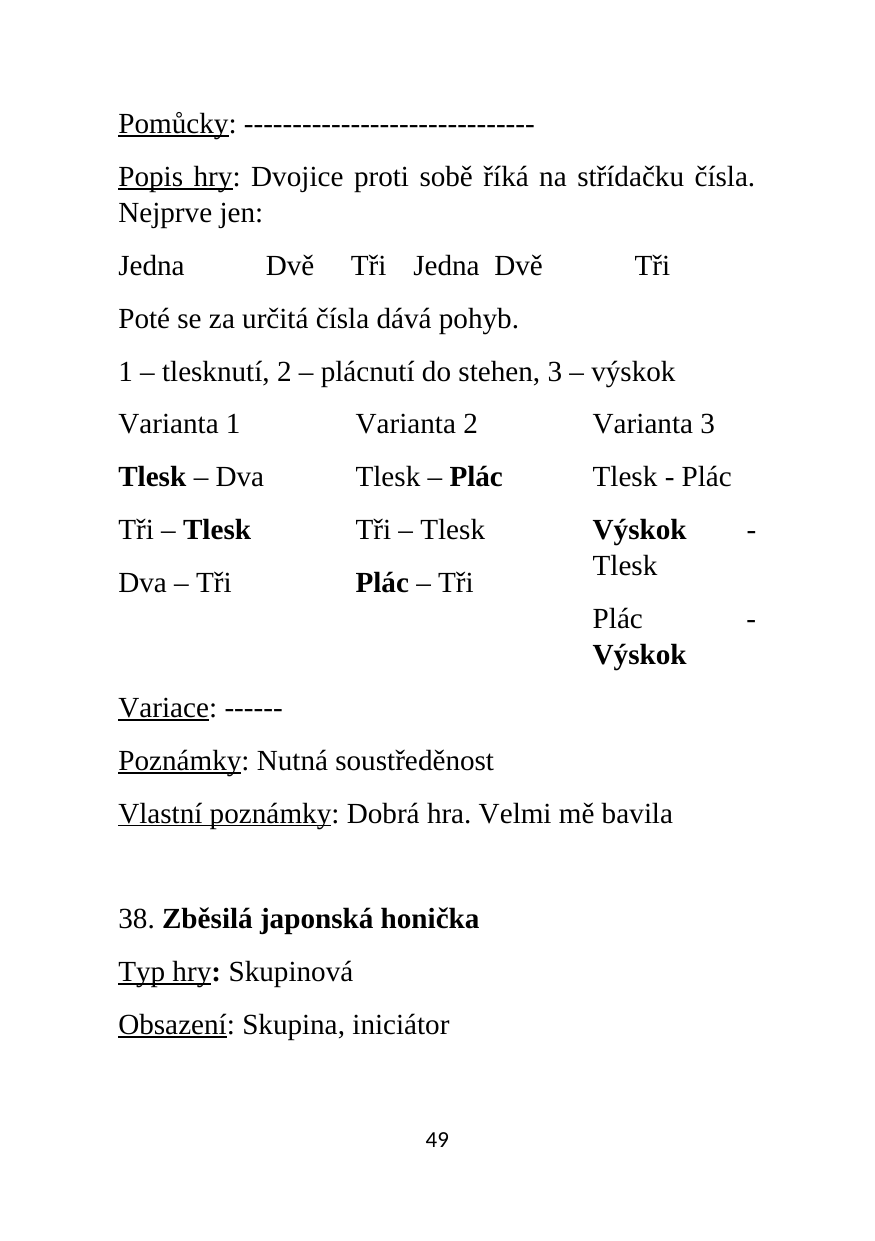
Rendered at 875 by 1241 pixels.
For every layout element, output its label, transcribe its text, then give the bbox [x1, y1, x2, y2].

text Dva – Tři [118, 565, 282, 598]
text Poté se za určitá čísla dává pohyb. [118, 301, 756, 334]
text Poznámky: Nutná soustředěnost [118, 743, 756, 776]
text Typ hry: Skupinová [118, 954, 756, 988]
text Obsazení: Skupina, iniciátor [118, 1007, 756, 1041]
text Vlastní poznámky: Dobrá hra. Velmi mě bavila [118, 796, 756, 829]
text Výskok - Tlesk [592, 512, 756, 582]
text Varianta 3 [592, 407, 756, 440]
text Varianta 2 [355, 407, 519, 440]
text Tlesk – Plác [355, 459, 519, 493]
text Tlesk – Dva [118, 459, 282, 493]
text 1 – tlesknutí, 2 – plácnutí do stehen, 3 – výskok [118, 354, 756, 387]
text Popis hry: Dvojice proti sobě říká na střídačku čísla. Nejprve jen: [118, 159, 756, 229]
text Variace: ------ [118, 690, 756, 724]
text Pomůcky: ------------------------------ [118, 106, 756, 140]
text 38. Zběsilá japonská honička [118, 901, 756, 935]
text Tři – Tlesk [355, 512, 519, 546]
text Plác - Výskok [592, 601, 756, 671]
text Jedna Dvě Tři Jedna Dvě Tři [118, 248, 756, 282]
text Plác – Tři [355, 565, 519, 598]
text Varianta 1 [118, 407, 282, 440]
text Tlesk - Plác [592, 459, 756, 493]
text Tři – Tlesk [118, 512, 282, 546]
